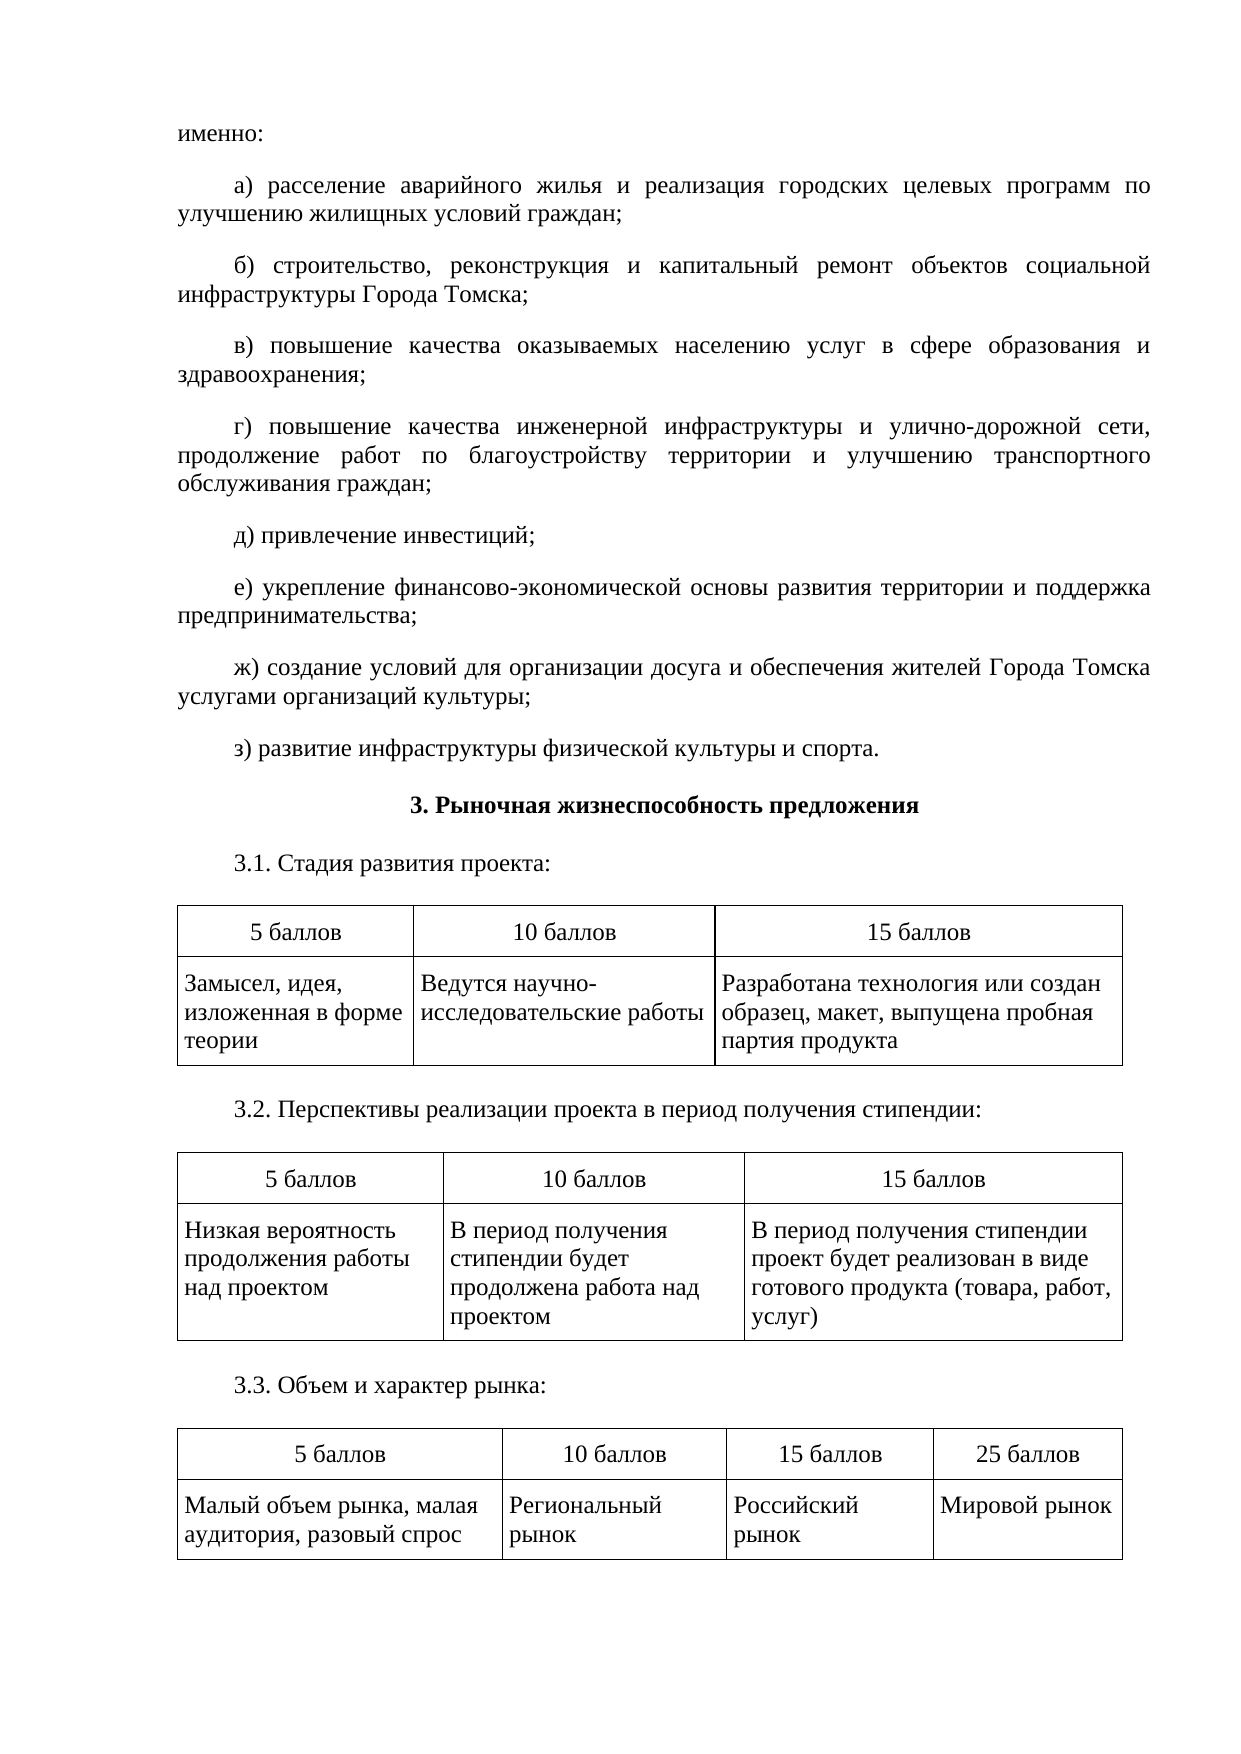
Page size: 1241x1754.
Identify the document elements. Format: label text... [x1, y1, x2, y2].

text д) привлечение инвестиций; [177, 520, 1152, 549]
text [177, 118, 1152, 147]
text в) повышение качества оказываемых населению услуг в сфере образования и здравоохранения; [177, 331, 1152, 388]
table_cell Замысел, идея, изложенная в форме теории [178, 957, 413, 1065]
table_cell В период получения стипендии будет продолжена работа над проектом [444, 1204, 744, 1340]
text 3.3. Объем и характер рынка: [177, 1370, 1152, 1399]
table_header 10 баллов [444, 1153, 744, 1203]
table_header 5 баллов [178, 906, 413, 956]
table_header 5 баллов [178, 1429, 502, 1479]
text 3.2. Перспективы реализации проекта в период получения стипендии: [177, 1094, 1152, 1123]
table_cell Мировой рынок [934, 1480, 1122, 1558]
text г) повышение качества инженерной инфраструктуры и улично-дорожной сети, продолжение работ по благоустройству территории и улучшению транспортного обслуживания граждан; [177, 411, 1152, 497]
table_header 15 баллов [745, 1153, 1122, 1203]
table_header 10 баллов [414, 906, 714, 956]
table_cell Низкая вероятность продолжения работы над проектом [178, 1204, 443, 1340]
table_cell Разработана технология или создан образец, макет, выпущена пробная партия продукта [716, 957, 1122, 1065]
text е) укрепление финансово-экономической основы развития территории и поддержка предпринимательства; [177, 572, 1152, 629]
table_header 15 баллов [716, 906, 1122, 956]
table_cell В период получения стипендии проект будет реализован в виде готового продукта (товара, работ, услуг) [745, 1204, 1122, 1340]
table_cell Ведутся научно-исследовательские работы [414, 957, 714, 1065]
text б) строительство, реконструкция и капитальный ремонт объектов социальной инфраструктуры Города Томска; [177, 250, 1152, 308]
text а) расселение аварийного жилья и реализация городских целевых программ по улучшению жилищных условий граждан; [177, 170, 1152, 227]
table_cell Российский рынок [727, 1480, 933, 1558]
title 3. Рыночная жизнеспособность предложения [177, 790, 1152, 819]
text з) развитие инфраструктуры физической культуры и спорта. [177, 733, 1152, 761]
table_header 10 баллов [503, 1429, 726, 1479]
table_cell Региональный рынок [503, 1480, 726, 1558]
text 3.1. Стадия развития проекта: [177, 848, 1152, 876]
table_cell Малый объем рынка, малая аудитория, разовый спрос [178, 1480, 502, 1558]
table_header 15 баллов [727, 1429, 933, 1479]
table_header 25 баллов [934, 1429, 1122, 1479]
text ж) создание условий для организации досуга и обеспечения жителей Города Томска услугами организаций культуры; [177, 652, 1152, 710]
table_header 5 баллов [178, 1153, 443, 1203]
